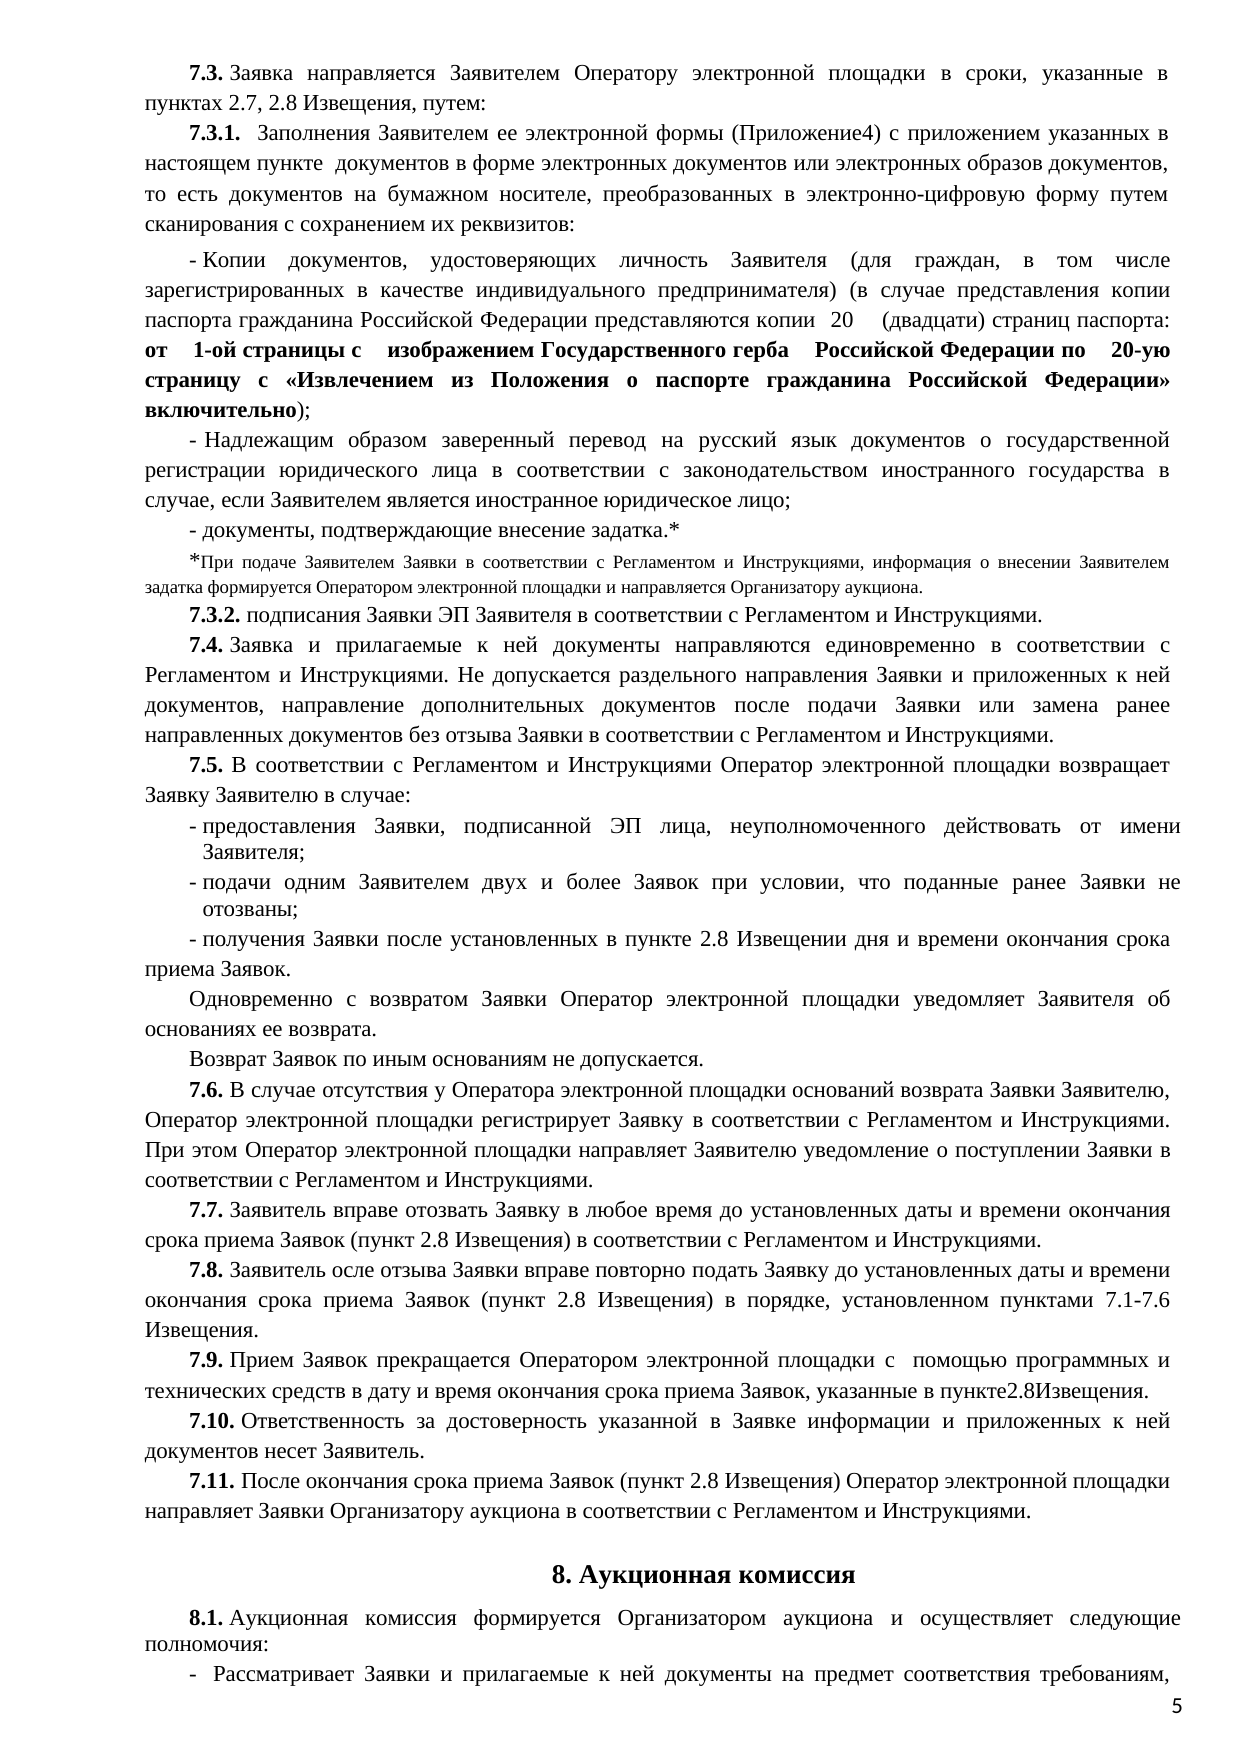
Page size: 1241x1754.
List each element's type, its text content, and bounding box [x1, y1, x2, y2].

list Заявка направляется Заявителем Оператору электронной площадки в сроки, указанные в пунктах 2.7, 2.8 Извещения, путем: [144, 59, 1168, 116]
text Одновременно с возвратом Заявки Оператор электронной площадки уведомляет Заявителя об основаниях ее возврата. [144, 985, 1170, 1042]
list подписания Заявки ЭП Заявителя в соответствии с Регламентом и Инструкциями. [189, 601, 1181, 627]
list В соответствии с Регламентом и Инструкциями Оператор электронной площадки возвращает Заявку Заявителю в случае: [144, 751, 1170, 808]
subtitle Аукционная комиссия [226, 1558, 1181, 1589]
list предоставления Заявки, подписанной ЭП лица, неуполномоченного действовать от имени Заявителя; [189, 812, 1181, 864]
list Прием Заявок прекращается Оператором электронной площадки с помощью программных и технических средств в дату и время окончания срока приема Заявок, указанные в пункте2.8Извещения. [144, 1346, 1170, 1403]
list Заполнения Заявителем ее электронной формы (Приложение4) с приложением указанных в настоящем пункте документов в форме электронных документов или электронных образов документов, то есть документов на бумажном носителе, преобразованных в электронно-цифровую форму путем сканирования с сохранением их реквизитов: [144, 119, 1168, 236]
list Заявитель вправе отозвать Заявку в любое время до установленных даты и времени окончания срока приема Заявок (пункт 2.8 Извещения) в соответствии с Регламентом и Инструкциями. [144, 1196, 1171, 1252]
list Аукционная комиссия формируется Организатором аукциона и осуществляет следующие полномочия: [144, 1604, 1181, 1657]
list получения Заявки после установленных в пункте 2.8 Извещении дня и времени окончания срока приема Заявок. [144, 925, 1170, 981]
list После окончания срока приема Заявок (пункт 2.8 Извещения) Оператор электронной площадки направляет Заявки Организатору аукциона в соответствии с Регламентом и Инструкциями. [144, 1467, 1170, 1523]
text Возврат Заявок по иным основаниям не допускается. [189, 1045, 1181, 1072]
list В случае отсутствия у Оператора электронной площадки оснований возврата Заявки Заявителю, Оператор электронной площадки регистрирует Заявку в соответствии с Регламентом и Инструкциями. При этом Оператор электронной площадки направляет Заявителю уведомление о поступлении Заявки в соответствии с Регламентом и Инструкциями. [144, 1076, 1171, 1192]
text *При подаче Заявителем Заявки в соответствии с Регламентом и Инструкциями, информация о внесении Заявителем задатка формируется Оператором электронной площадки и направляется Организатору аукциона. [144, 547, 1170, 597]
list подачи одним Заявителем двух и более Заявок при условии, что поданные ранее Заявки не отозваны; [189, 868, 1181, 921]
list Заявка и прилагаемые к ней документы направляются единовременно в соответствии с Регламентом и Инструкциями. Не допускается раздельного направления Заявки и приложенных к ней документов, направление дополнительных документов после подачи Заявки или замена ранее направленных документов без отзыва Заявки в соответствии с Регламентом и Инструкциями. [144, 631, 1170, 747]
list документы, подтверждающие внесение задатка.* [189, 516, 1181, 543]
list Ответственность за достоверность указанной в Заявке информации и приложенных к ней документов несет Заявитель. [144, 1407, 1171, 1463]
list Заявитель осле отзыва Заявки вправе повторно подать Заявку до установленных даты и времени окончания срока приема Заявок (пункт 2.8 Извещения) в порядке, установленном пунктами 7.1-7.6 Извещения. [144, 1256, 1170, 1343]
list Надлежащим образом заверенный перевод на русский язык документов о государственной регистрации юридического лица в соответствии с законодательством иностранного государства в случае, если Заявителем является иностранное юридическое лицо; [144, 426, 1170, 513]
list Копии документов, удостоверяющих личность Заявителя (для граждан, в том числе зарегистрированных в качестве индивидуального предпринимателя) (в случае представления копии паспорта гражданина Российской Федерации представляются копии 20 (двадцати) страниц паспорта: от 1-ой страницы с изображением Государственного герба Российской Федерации по 20-ую страницу с «Извлечением из Положения о паспорте гражданина Российской Федерации» включительно); [144, 246, 1171, 422]
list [144, 1661, 1170, 1687]
